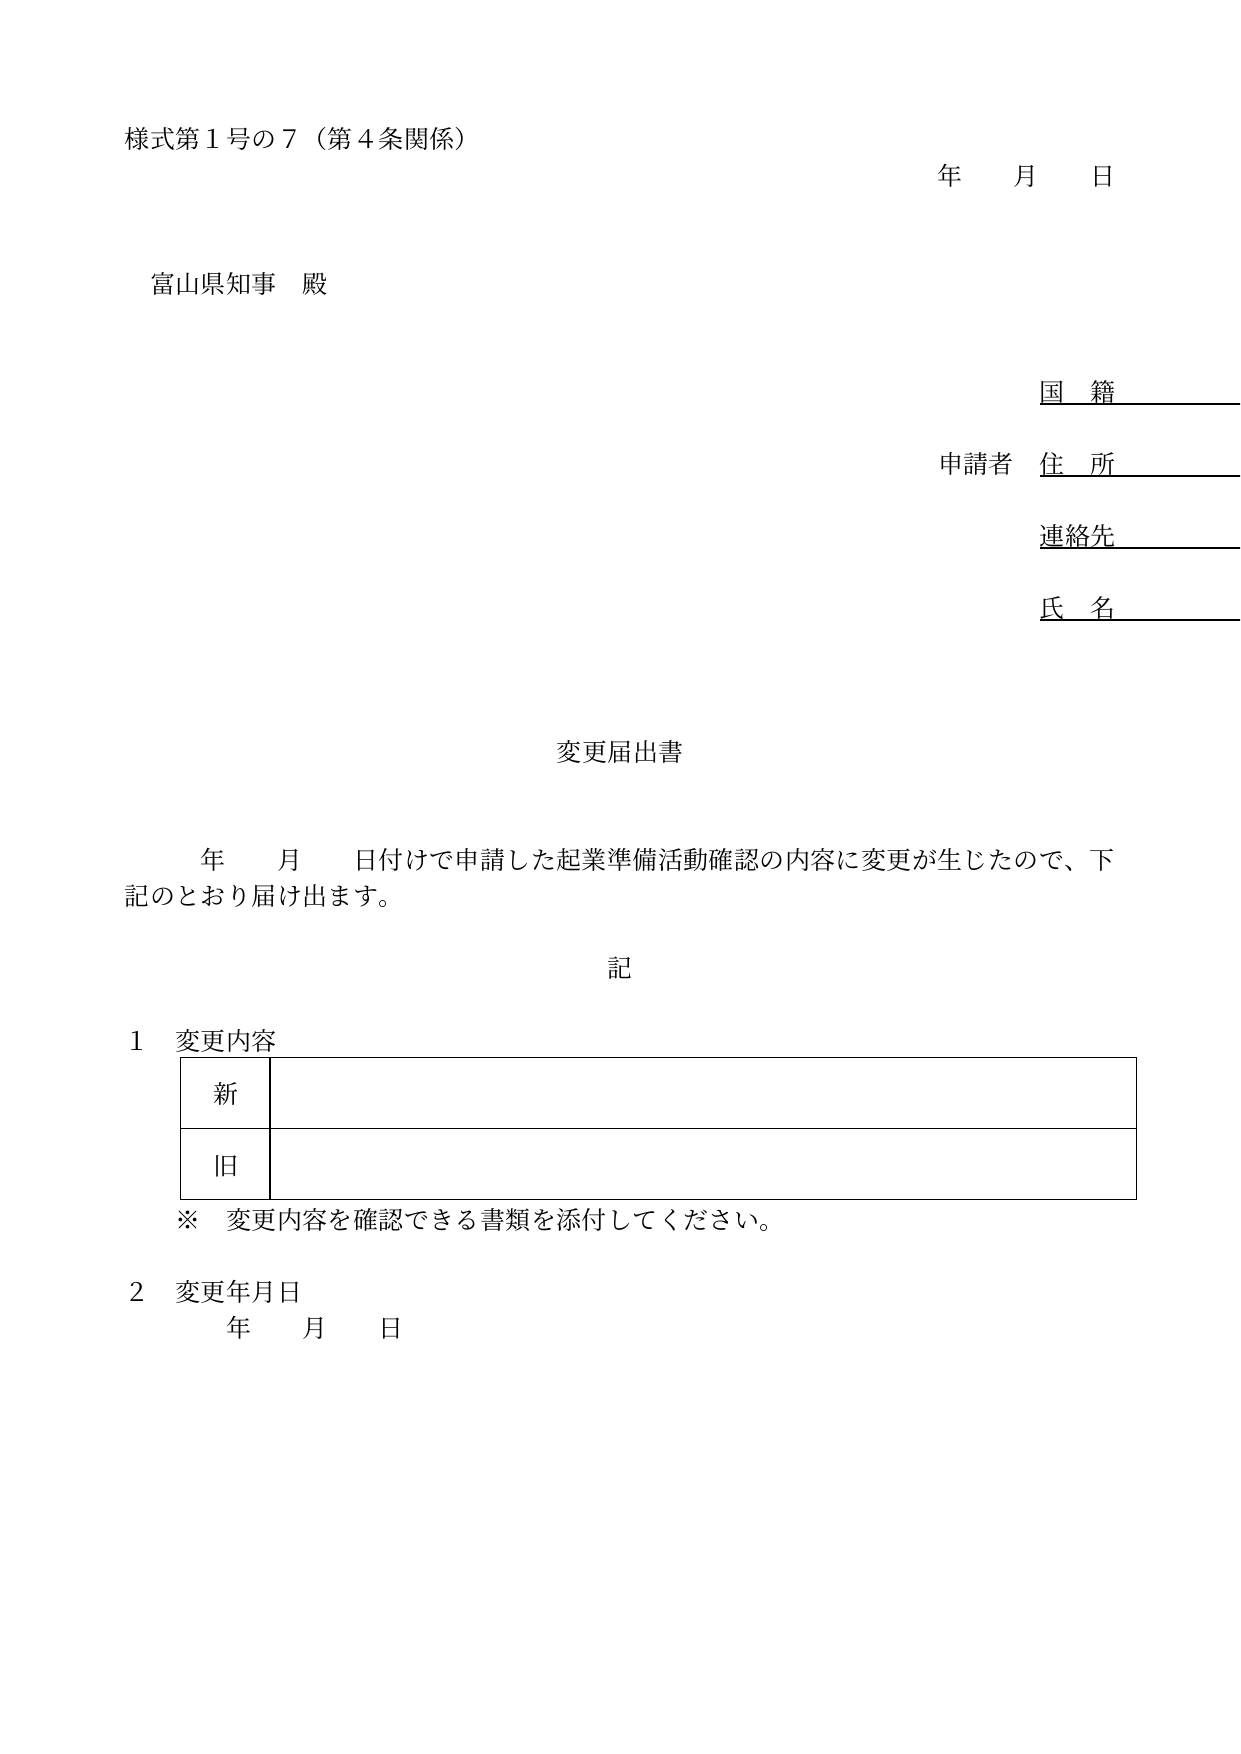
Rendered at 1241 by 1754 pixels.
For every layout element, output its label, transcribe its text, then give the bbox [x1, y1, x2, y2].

text ※ 変更内容を確認できる書類を添付してください。 [124, 1200, 1116, 1236]
table_header 新 [181, 1058, 269, 1128]
text 富山県知事 殿 [124, 264, 1116, 300]
text 年 月 日付けで申請した起業準備活動確認の内容に変更が生じたので、下記のとおり届け出ます。 [124, 841, 1116, 913]
text 申請者 住 所 [124, 444, 1116, 481]
text 記 [124, 949, 1116, 985]
text 連絡先 [124, 517, 1116, 553]
text １ 変更内容 [124, 1021, 1116, 1057]
table_cell 旧 [181, 1129, 269, 1199]
text 変更届出書 [124, 733, 1116, 769]
text 国 籍 [124, 372, 1116, 408]
text 氏 名 [124, 589, 1116, 625]
text 様式第１号の７（第４条関係） [124, 120, 1116, 156]
text ２ 変更年月日 [124, 1272, 1116, 1308]
table_cell [271, 1129, 1136, 1199]
table_header [271, 1058, 1136, 1128]
text 年 月 日 [124, 1308, 1116, 1344]
text 年 月 日 [124, 156, 1115, 192]
